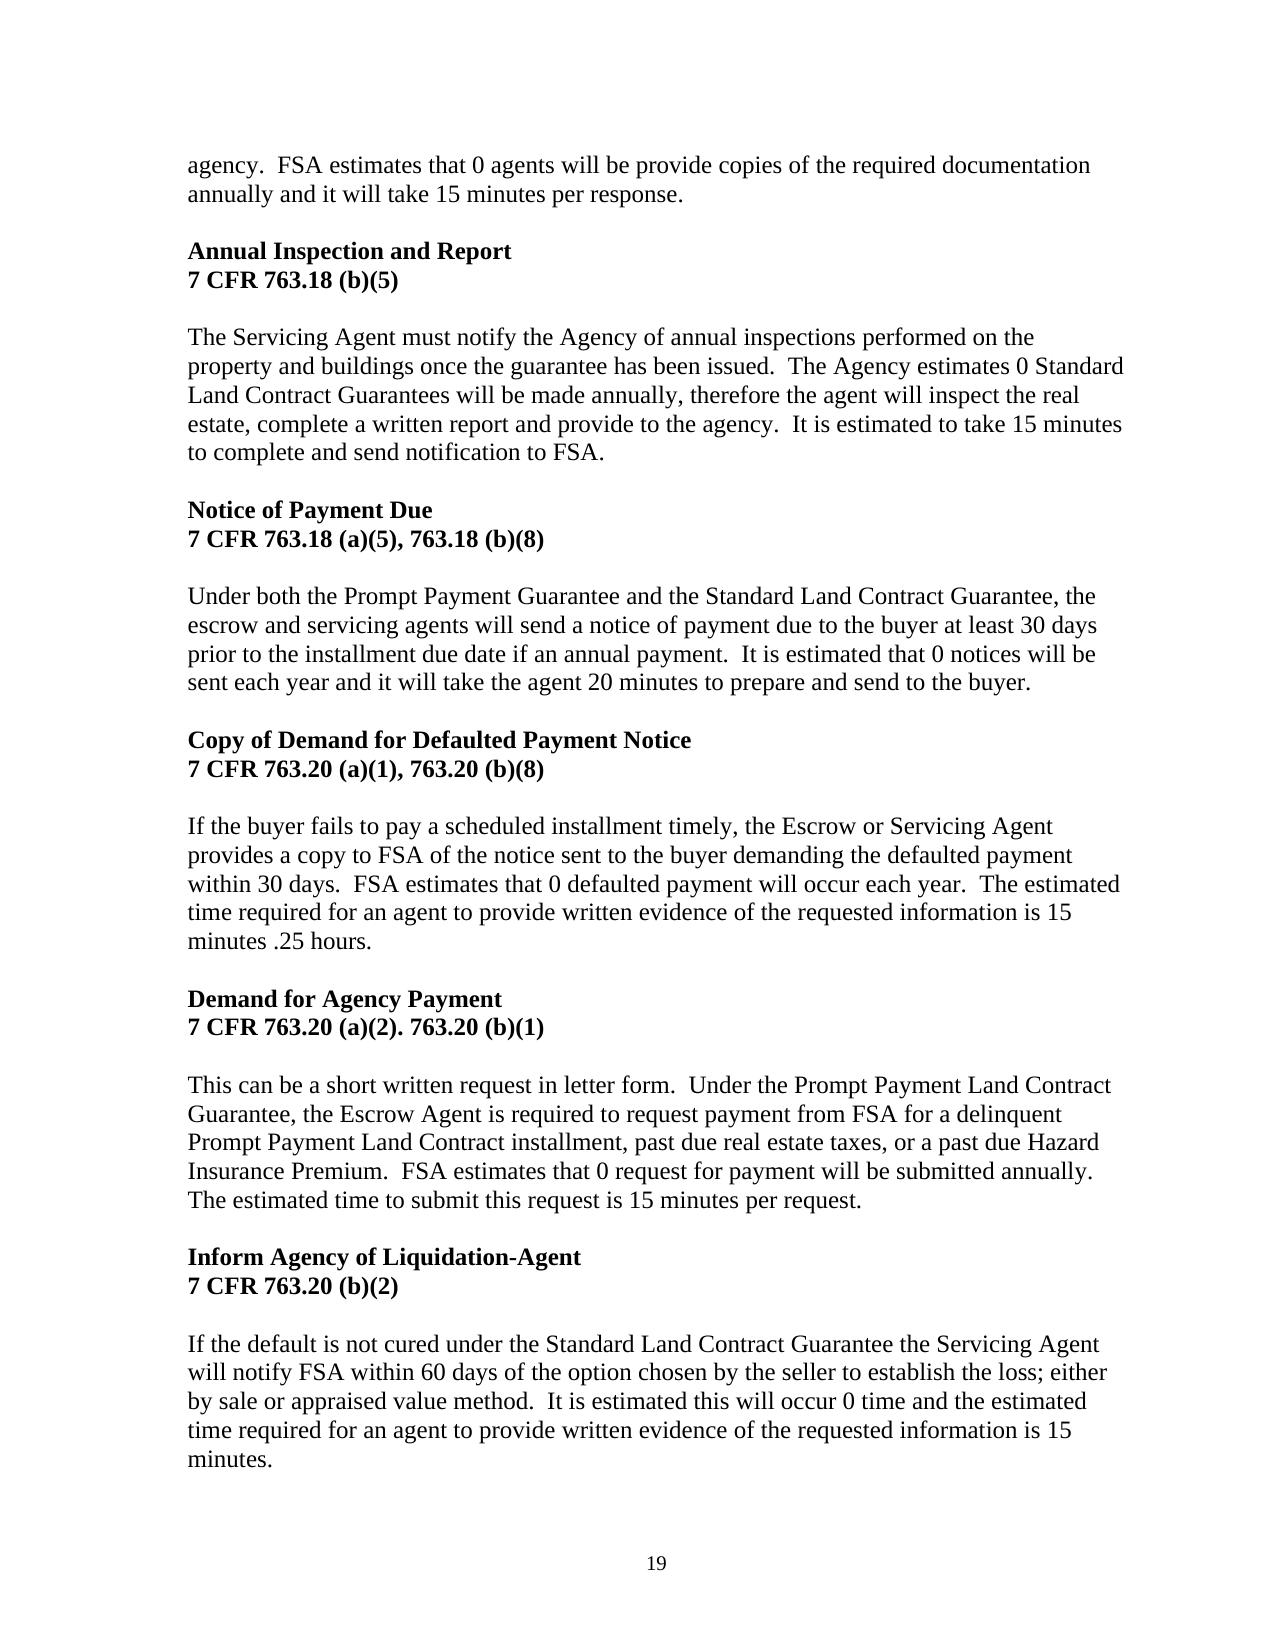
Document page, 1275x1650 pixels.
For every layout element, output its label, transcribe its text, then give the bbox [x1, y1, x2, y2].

text 7 CFR 763.18 (a)(5), 763.18 (b)(8) [187, 524, 1125, 552]
text Copy of Demand for Defaulted Payment Notice [187, 725, 1125, 754]
text Inform Agency of Liquidation-Agent [187, 1242, 1125, 1271]
text Under both the Prompt Payment Guarantee and the Standard Land Contract Guarantee, the escrow and servicing agents will send a notice of payment due to the buyer at least 30 days prior to the installment due date if an annual payment. It is estimated that 0 notices will be sent each year and it will take the agent 20 minutes to prepare and send to the buyer. [187, 581, 1125, 696]
text 7 CFR 763.20 (a)(1), 763.20 (b)(8) [187, 754, 1125, 782]
text If the buyer fails to pay a scheduled installment timely, the Escrow or Servicing Agent provides a copy to FSA of the notice sent to the buyer demanding the defaulted payment within 30 days. FSA estimates that 0 defaulted payment will occur each year. The estimated time required for an agent to provide written evidence of the requested information is 15 minutes .25 hours. [187, 811, 1125, 955]
text Demand for Agency Payment [187, 984, 1125, 1012]
text 7 CFR 763.20 (b)(2) [187, 1271, 1125, 1300]
text 7 CFR 763.18 (b)(5) [187, 265, 1125, 294]
text Annual Inspection and Report [187, 236, 1125, 265]
text The Servicing Agent must notify the Agency of annual inspections performed on the property and buildings once the guarantee has been issued. The Agency estimates 0 Standard Land Contract Guarantees will be made annually, therefore the agent will inspect the real estate, complete a written report and provide to the agency. It is estimated to take 15 minutes to complete and send notification to FSA. [187, 322, 1125, 466]
text Notice of Payment Due [187, 495, 1125, 524]
text If the default is not cured under the Standard Land Contract Guarantee the Servicing Agent will notify FSA within 60 days of the option chosen by the seller to establish the loss; either by sale or appraised value method. It is estimated this will occur 0 time and the estimated time required for an agent to provide written evidence of the requested information is 15 minutes. [187, 1329, 1125, 1472]
text This can be a short written request in letter form. Under the Prompt Payment Land Contract Guarantee, the Escrow Agent is required to request payment from FSA for a delinquent Prompt Payment Land Contract installment, past due real estate taxes, or a past due Hazard Insurance Premium. FSA estimates that 0 request for payment will be submitted annually. The estimated time to submit this request is 15 minutes per request. [187, 1070, 1125, 1214]
text 7 CFR 763.20 (a)(2). 763.20 (b)(1) [187, 1012, 1125, 1041]
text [187, 150, 1125, 207]
